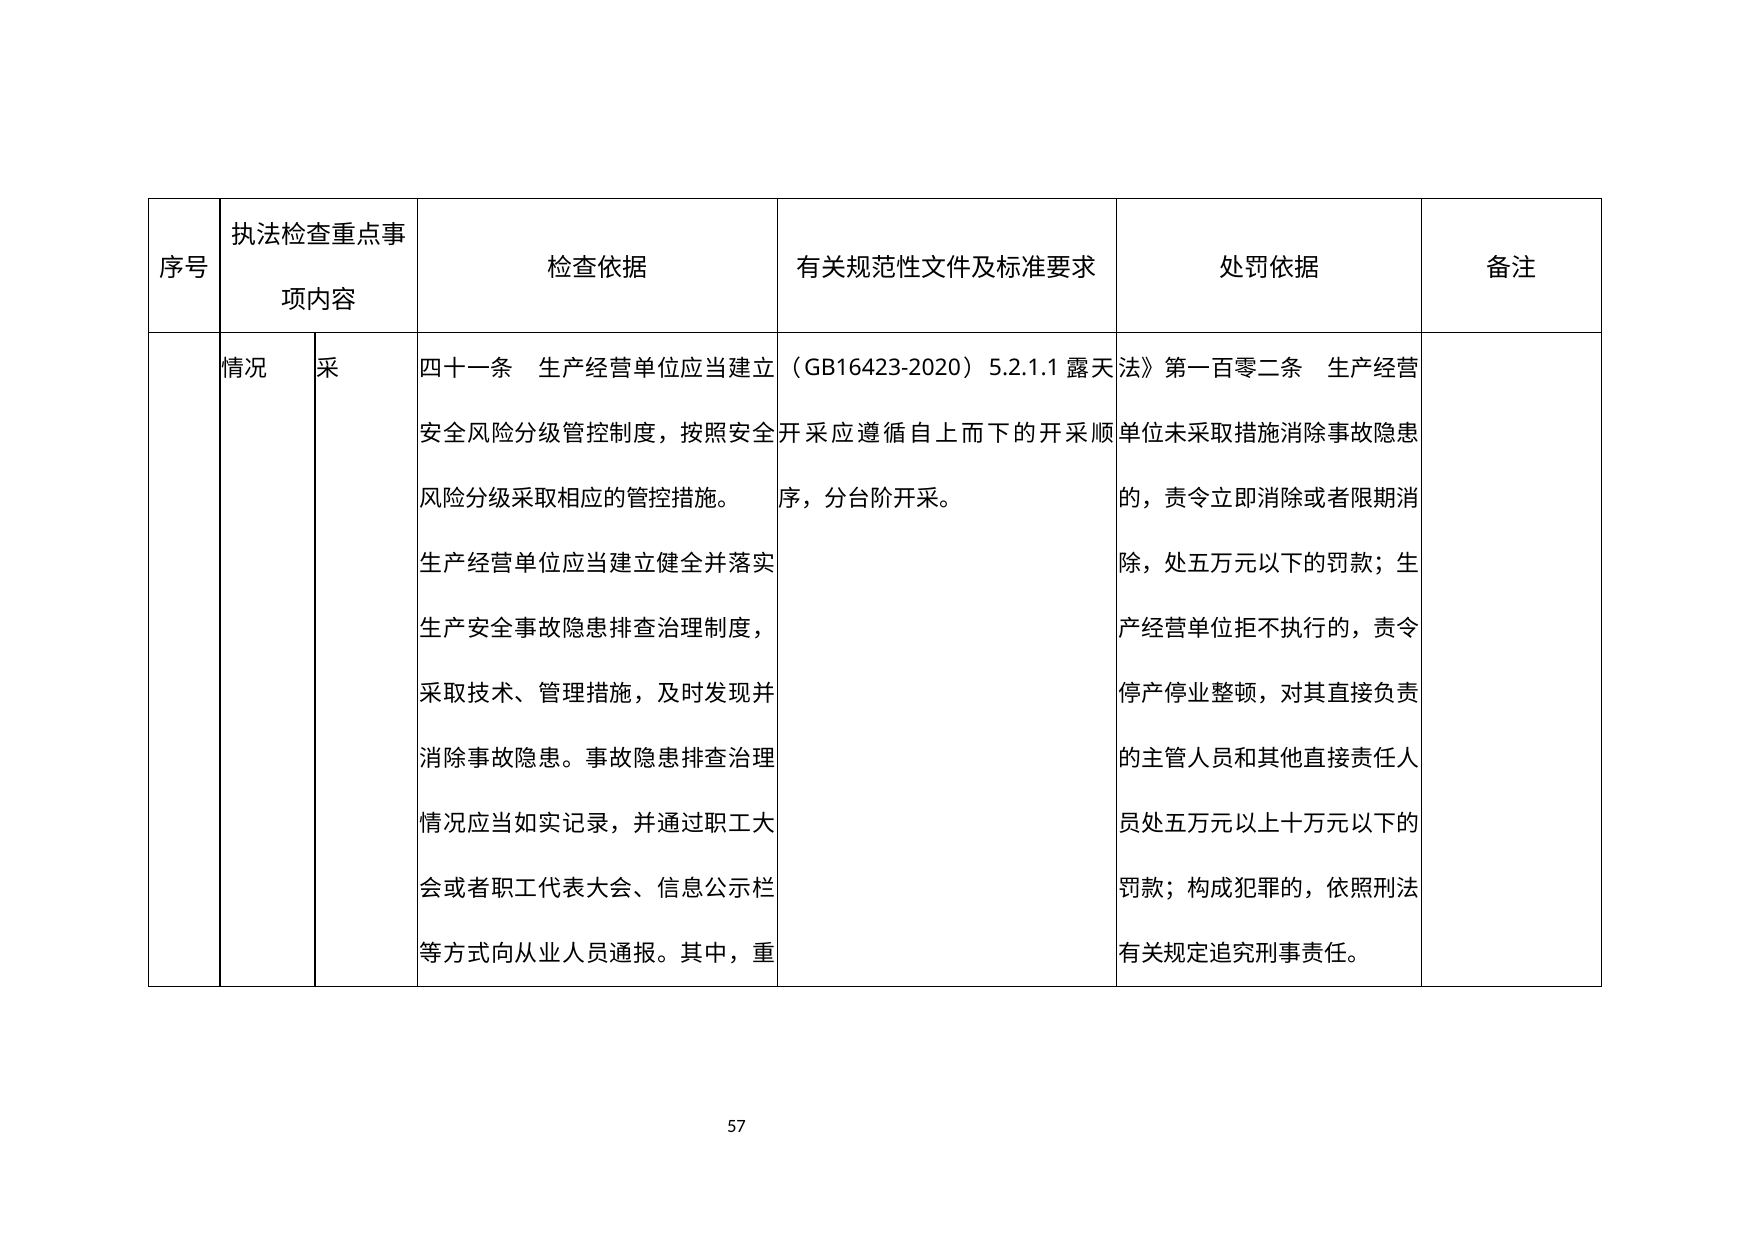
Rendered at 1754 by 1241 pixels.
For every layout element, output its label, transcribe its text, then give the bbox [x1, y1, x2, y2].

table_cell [778, 333, 1116, 986]
table_header 执法检查重点事项内容 [221, 199, 417, 332]
table_header 检查依据 [418, 199, 777, 332]
table_header 备注 [1422, 199, 1601, 332]
table_cell 分台阶开采 [316, 333, 417, 986]
table_header 有关规范性文件及标准要求 [778, 199, 1116, 332]
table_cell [1117, 333, 1421, 986]
table_header 序号 [149, 199, 219, 332]
table_cell 开采方式情况 [221, 333, 314, 986]
table_header 处罚依据 [1117, 199, 1421, 332]
table_cell [1422, 333, 1601, 986]
table_cell 1 [149, 333, 219, 986]
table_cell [418, 333, 777, 986]
